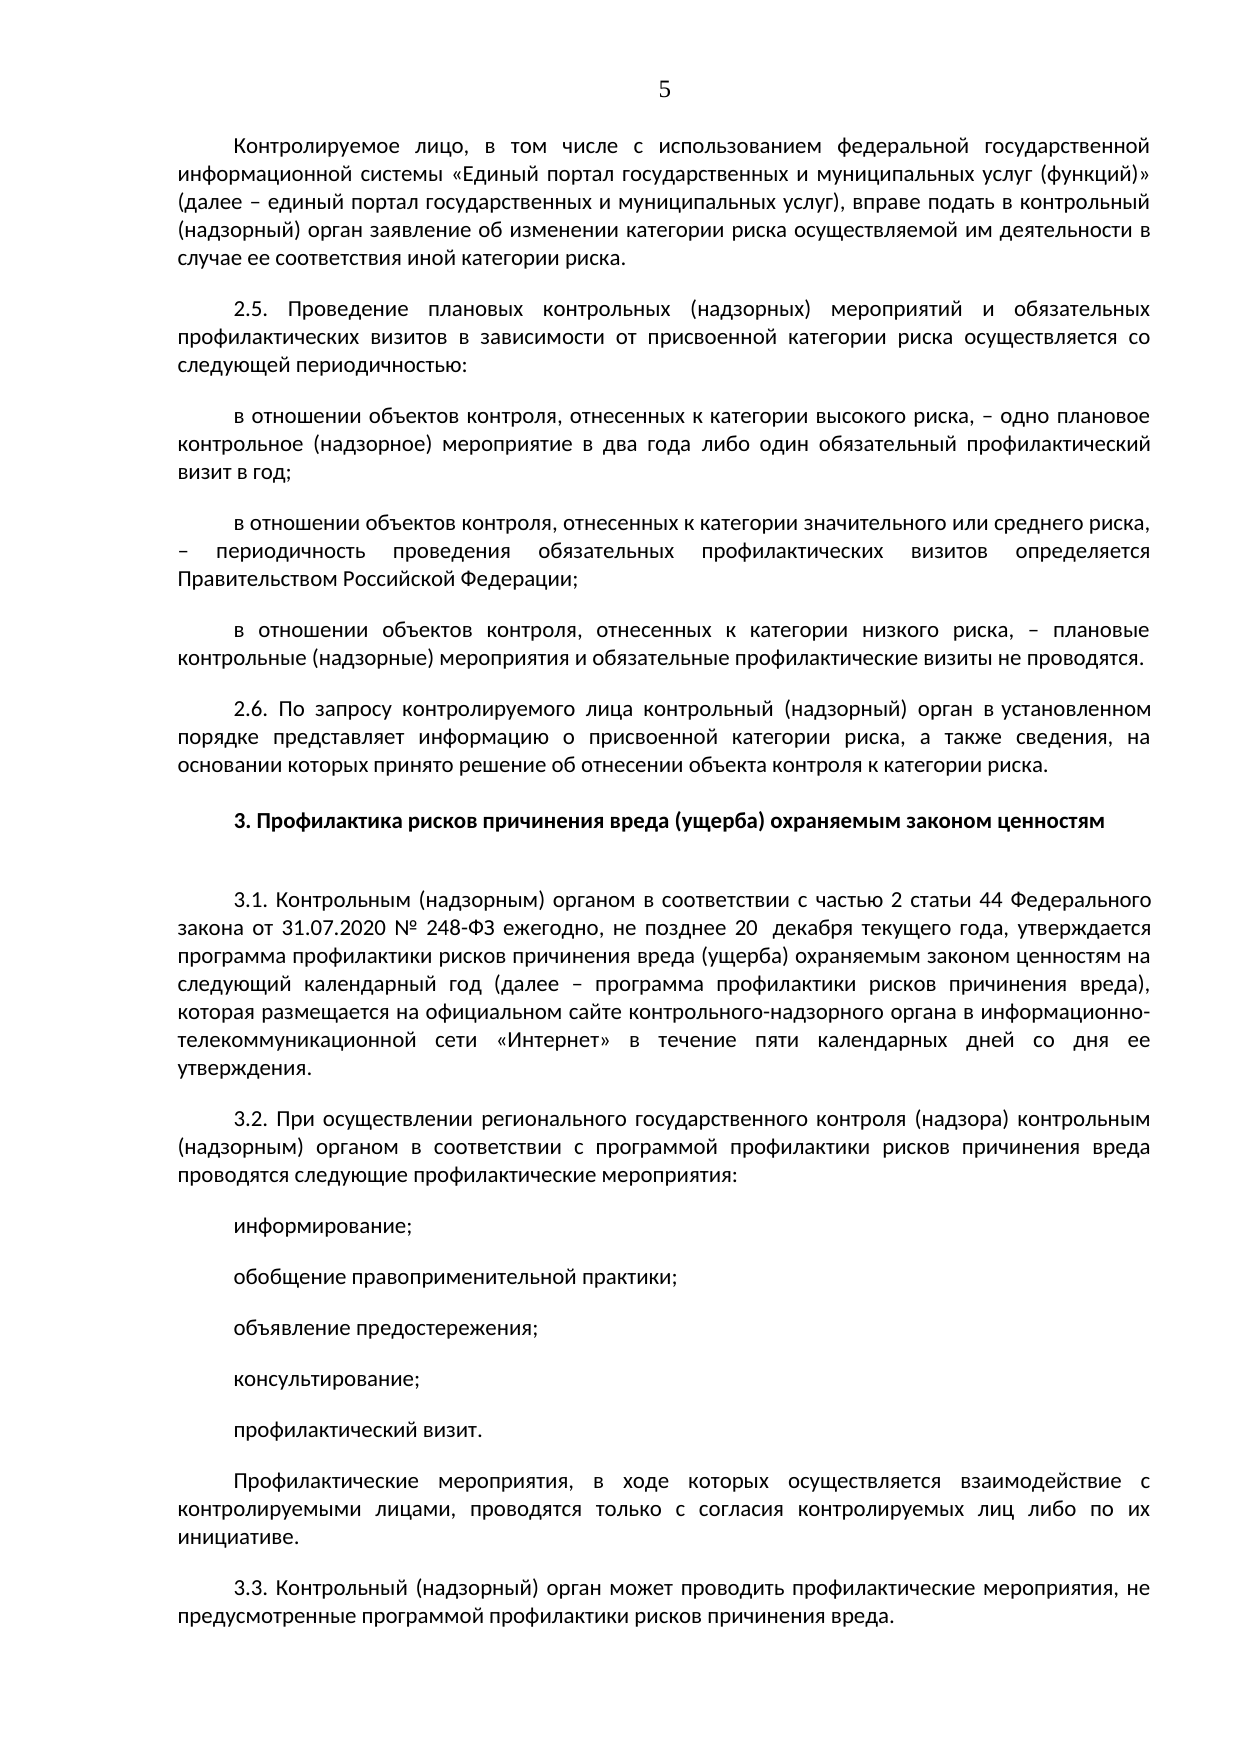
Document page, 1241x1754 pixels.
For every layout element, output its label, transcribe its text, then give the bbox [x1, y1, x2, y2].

text объявление предостережения; [177, 1313, 1152, 1341]
text информирование; [177, 1211, 1152, 1239]
text обобщение правоприменительной практики; [177, 1262, 1152, 1290]
text в отношении объектов контроля, отнесенных к категории значительного или среднего риска, – периодичность проведения обязательных профилактических визитов определяется Правительством Российской Федерации; [177, 508, 1152, 592]
text 2.5. Проведение плановых контрольных (надзорных) мероприятий и обязательных профилактических визитов в зависимости от присвоенной категории риска осуществляется со следующей периодичностью: [177, 294, 1152, 378]
text консультирование; [177, 1364, 1152, 1392]
text 3.3. Контрольный (надзорный) орган может проводить профилактические мероприятия, не предусмотренные программой профилактики рисков причинения вреда. [177, 1573, 1152, 1629]
text 2.6. По запросу контролируемого лица контрольный (надзорный) орган в установленном порядке представляет информацию о присвоенной категории риска, а также сведения, на основании которых принято решение об отнесении объекта контроля к категории риска. [177, 694, 1152, 778]
text Контролируемое лицо, в том числе с использованием федеральной государственной информационной системы «Единый портал государственных и муниципальных услуг (функций)» (далее – единый портал государственных и муниципальных услуг), вправе подать в контрольный (надзорный) орган заявление об изменении категории риска осуществляемой им деятельности в случае ее соответствия иной категории риска. [177, 131, 1152, 271]
text Профилактические мероприятия, в ходе которых осуществляется взаимодействие с контролируемыми лицами, проводятся только с согласия контролируемых лиц либо по их инициативе. [177, 1466, 1152, 1550]
text 3.2. При осуществлении регионального государственного контроля (надзора) контрольным (надзорным) органом в соответствии с программой профилактики рисков причинения вреда проводятся следующие профилактические мероприятия: [177, 1104, 1152, 1188]
title 3. Профилактика рисков причинения вреда (ущерба) охраняемым законом ценностям [177, 806, 1152, 834]
text в отношении объектов контроля, отнесенных к категории низкого риска, – плановые контрольные (надзорные) мероприятия и обязательные профилактические визиты не проводятся. [177, 615, 1152, 671]
text в отношении объектов контроля, отнесенных к категории высокого риска, – одно плановое контрольное (надзорное) мероприятие в два года либо один обязательный профилактический визит в год; [177, 401, 1152, 485]
text 3.1. Контрольным (надзорным) органом в соответствии с частью 2 статьи 44 Федерального закона от 31.07.2020 № 248-ФЗ ежегодно, не позднее 20 декабря текущего года, утверждается программа профилактики рисков причинения вреда (ущерба) охраняемым законом ценностям на следующий календарный год (далее – программа профилактики рисков причинения вреда), которая размещается на официальном сайте контрольного-надзорного органа в информационно-телекоммуникационной сети «Интернет» в течение пяти календарных дней со дня ее утверждения. [177, 885, 1152, 1081]
text профилактический визит. [177, 1415, 1152, 1443]
